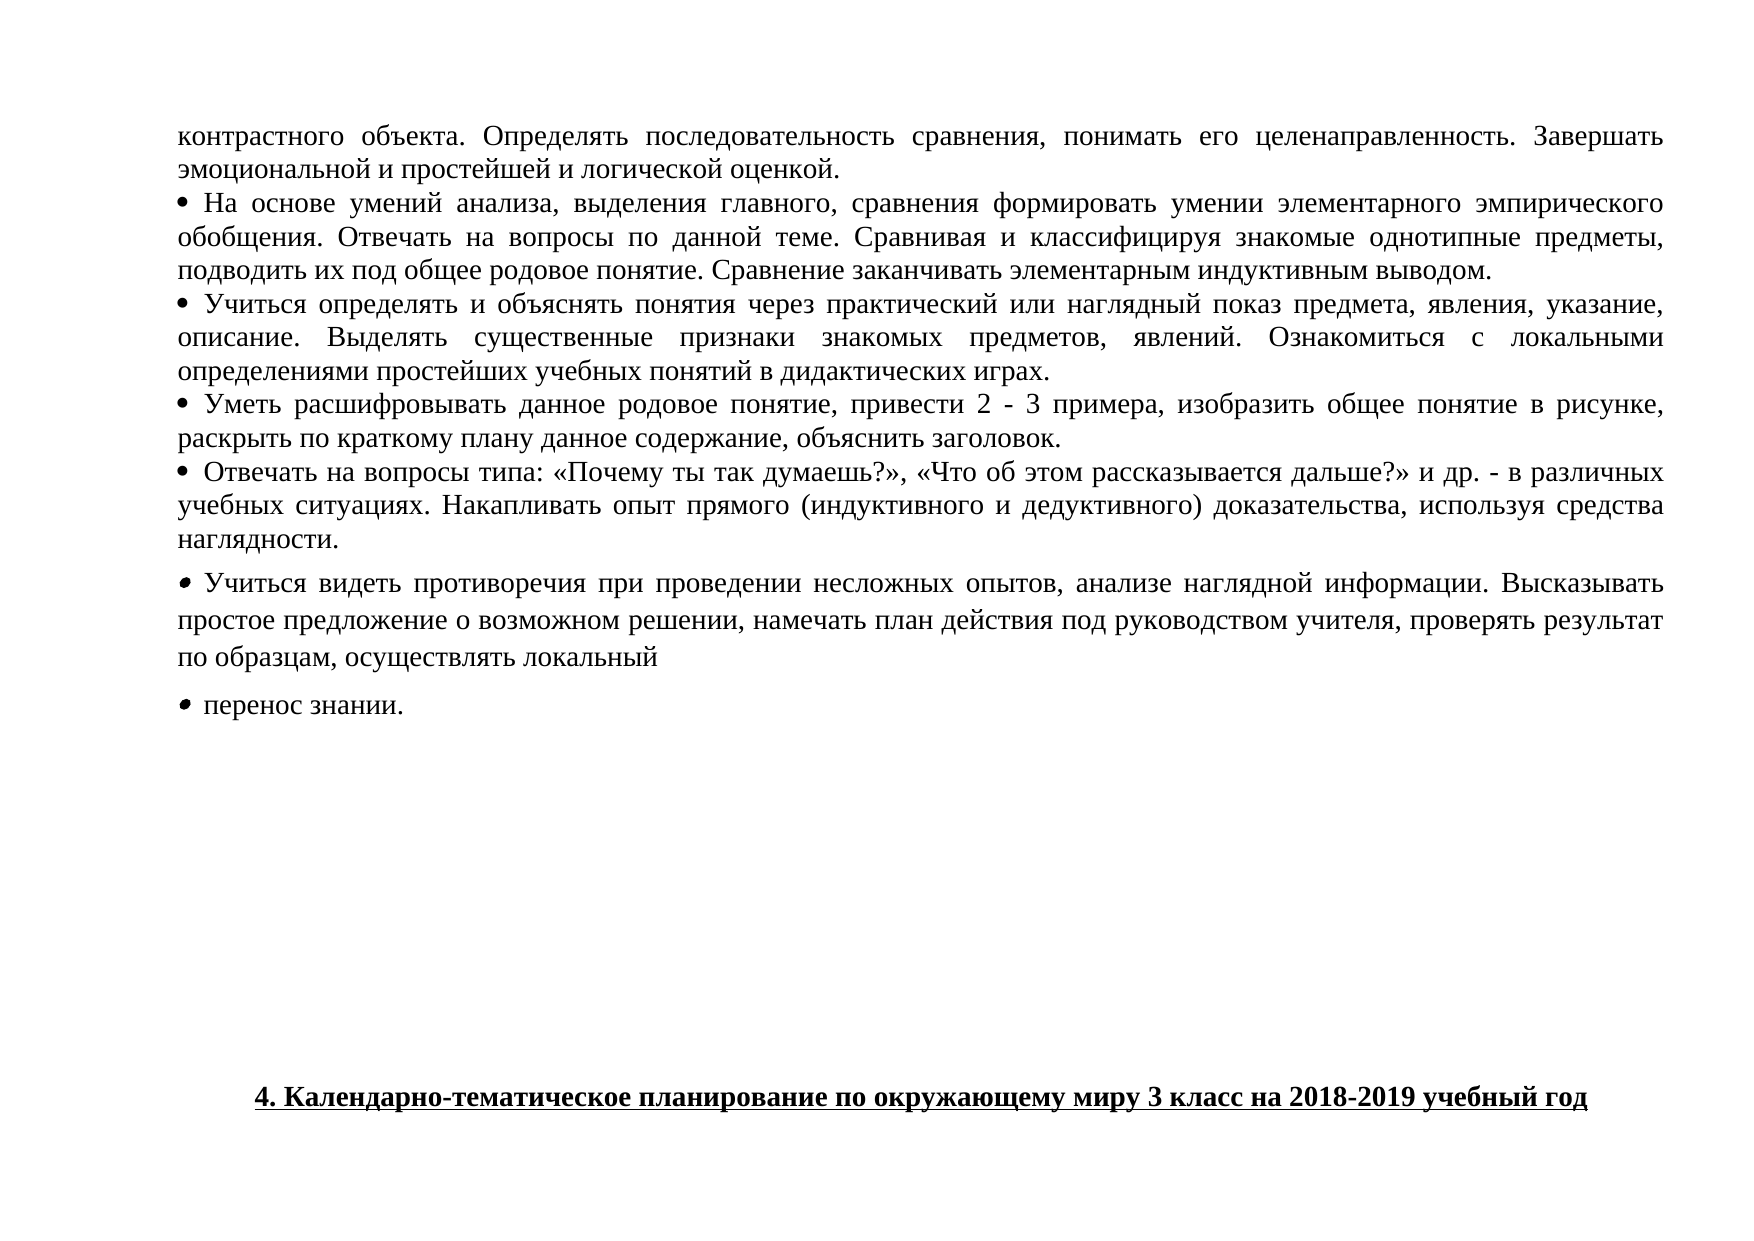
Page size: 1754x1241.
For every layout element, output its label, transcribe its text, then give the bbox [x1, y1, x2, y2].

list Уметь расшифровывать данное родовое понятие, привести 2 - 3 примера, изобразить общее понятие в рисунке, раскрыть по краткому плану данное содержание, объяснить заголовок. [177, 387, 1665, 454]
list перенос знании. [177, 687, 1665, 721]
text 4. Календарно-тематическое планирование по окружающему миру 3 класс на 2018-2019 учебный год [177, 1079, 1665, 1113]
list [177, 118, 1665, 185]
list Учиться определять и объяснять понятия через практический или наглядный показ предмета, явления, указание, описание. Выделять существенные признаки знакомых предметов, явлений. Ознакомиться с локальными определениями простейших учебных понятий в дидактических играх. [177, 286, 1665, 387]
list Учиться видеть противоречия при проведении несложных опытов, анализе наглядной информации. Высказывать простое предложение о возможном решении, намечать план действия под руководством учителя, проверять результат по образцам, осуществлять локальный [177, 566, 1665, 673]
list Отвечать на вопросы типа: «Почему ты так думаешь?», «Что об этом рассказывается дальше?» и др. - в различных учебных ситуациях. Накапливать опыт прямого (индуктивного и дедуктивного) доказательства, используя средства наглядности. [177, 454, 1665, 554]
list На основе умений анализа, выделения главного, сравнения формировать умении элементарного эмпирического обобщения. Отвечать на вопросы по данной теме. Сравнивая и классифицируя знакомые однотипные предметы, подводить их под общее родовое понятие. Сравнение заканчивать элементарным индуктивным выводом. [177, 185, 1665, 286]
